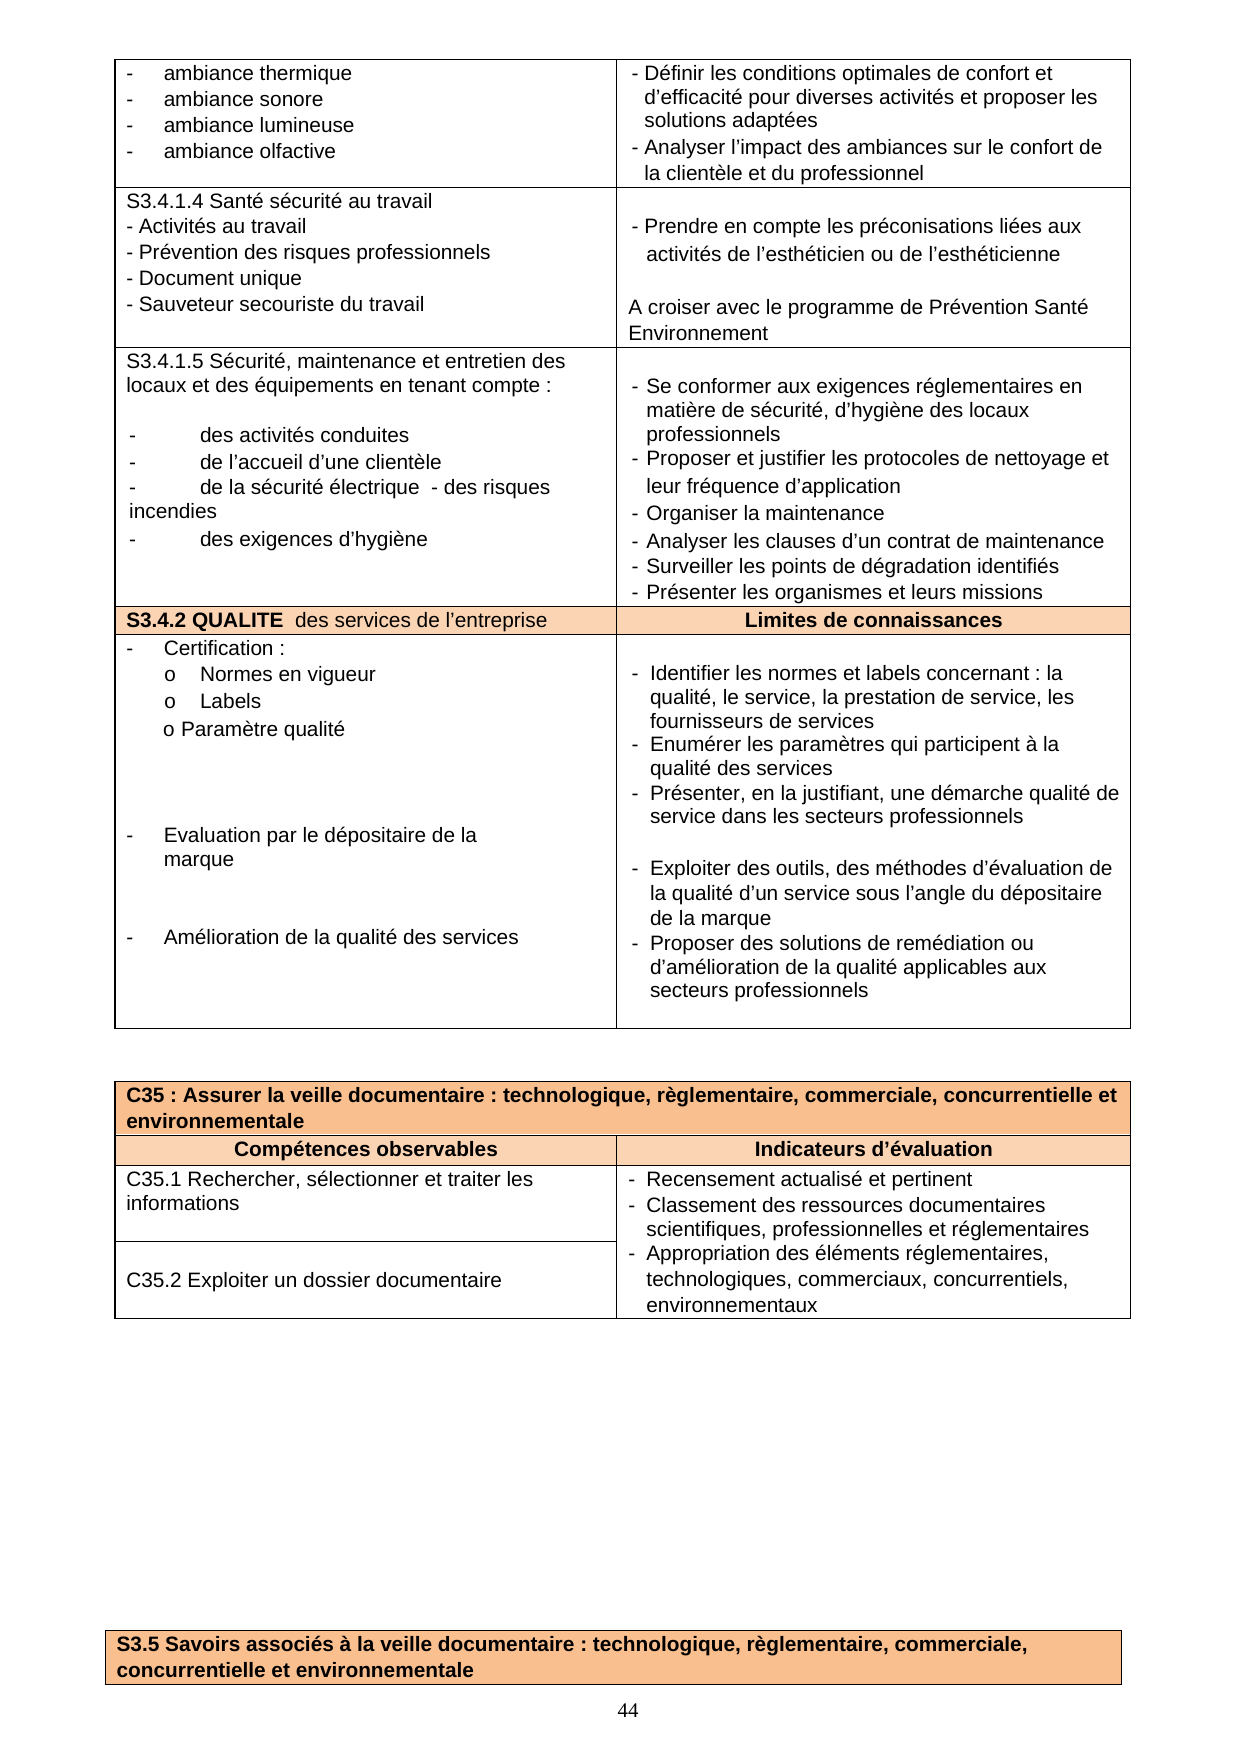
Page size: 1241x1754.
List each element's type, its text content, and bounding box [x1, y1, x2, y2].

table_cell Compétences observables [116, 1136, 616, 1165]
table_header C35 : Assurer la veille documentaire : technologique, règlementaire, commerciale, concurrentielle et environnementale [116, 1082, 1130, 1134]
table_cell Se conformer aux exigences réglementaires en matière de sécurité, d’hygiène des locaux professionnels Proposer et justifier les protocoles de nettoyage et leur fréquence d’application Organiser la maintenance Analyser les clauses d’un contrat de maintenance Surveiller les points de dégradation identifiés Présenter les organismes et leurs missions [617, 348, 1130, 606]
table_cell Recensement actualisé et pertinent Classement des ressources documentaires scientifiques, professionnelles et réglementaires Appropriation des éléments réglementaires, technologiques, commerciaux, concurrentiels, environnementaux [617, 1166, 1130, 1318]
table_cell Certification : o Normes en vigueur o Labels o Paramètre qualité Evaluation par le dépositaire de la marque Amélioration de la qualité des services [116, 635, 616, 1028]
table_cell C35.2 Exploiter un dossier documentaire [116, 1242, 616, 1318]
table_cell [116, 60, 616, 187]
table_cell S3.4.1.4 Santé sécurité au travail Activités au travail Prévention des risques professionnels Document unique Sauveteur secouriste du travail [116, 188, 616, 347]
table_cell S3.4.2 QUALITE des services de l’entreprise [116, 607, 616, 634]
table_cell Identifier les normes et labels concernant : la qualité, le service, la prestation de service, les fournisseurs de services Enumérer les paramètres qui participent à la qualité des services Présenter, en la justifiant, une démarche qualité de service dans les secteurs professionnels Exploiter des outils, des méthodes d’évaluation de la qualité d’un service sous l’angle du dépositaire de la marque Proposer des solutions de remédiation ou d’amélioration de la qualité applicables aux secteurs professionnels [617, 635, 1130, 1028]
table_cell C35.1 Rechercher, sélectionner et traiter les informations [116, 1166, 616, 1241]
table_cell Indicateurs d’évaluation [617, 1136, 1130, 1165]
table_cell Limites de connaissances [617, 607, 1130, 634]
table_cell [617, 60, 1130, 187]
table_header S3.5 Savoirs associés à la veille documentaire : technologique, règlementaire, commerciale, concurrentielle et environnementale [106, 1631, 1121, 1684]
table_cell S3.4.1.5 Sécurité, maintenance et entretien des locaux et des équipements en tenant compte : des activités conduites de l’accueil d’une clientèle de la sécurité électrique - des risques incendies des exigences d’hygiène [116, 348, 616, 606]
table_cell - Prendre en compte les préconisations liées aux activités de l’esthéticien ou de l’esthéticienne A croiser avec le programme de Prévention Santé Environnement [617, 188, 1130, 347]
